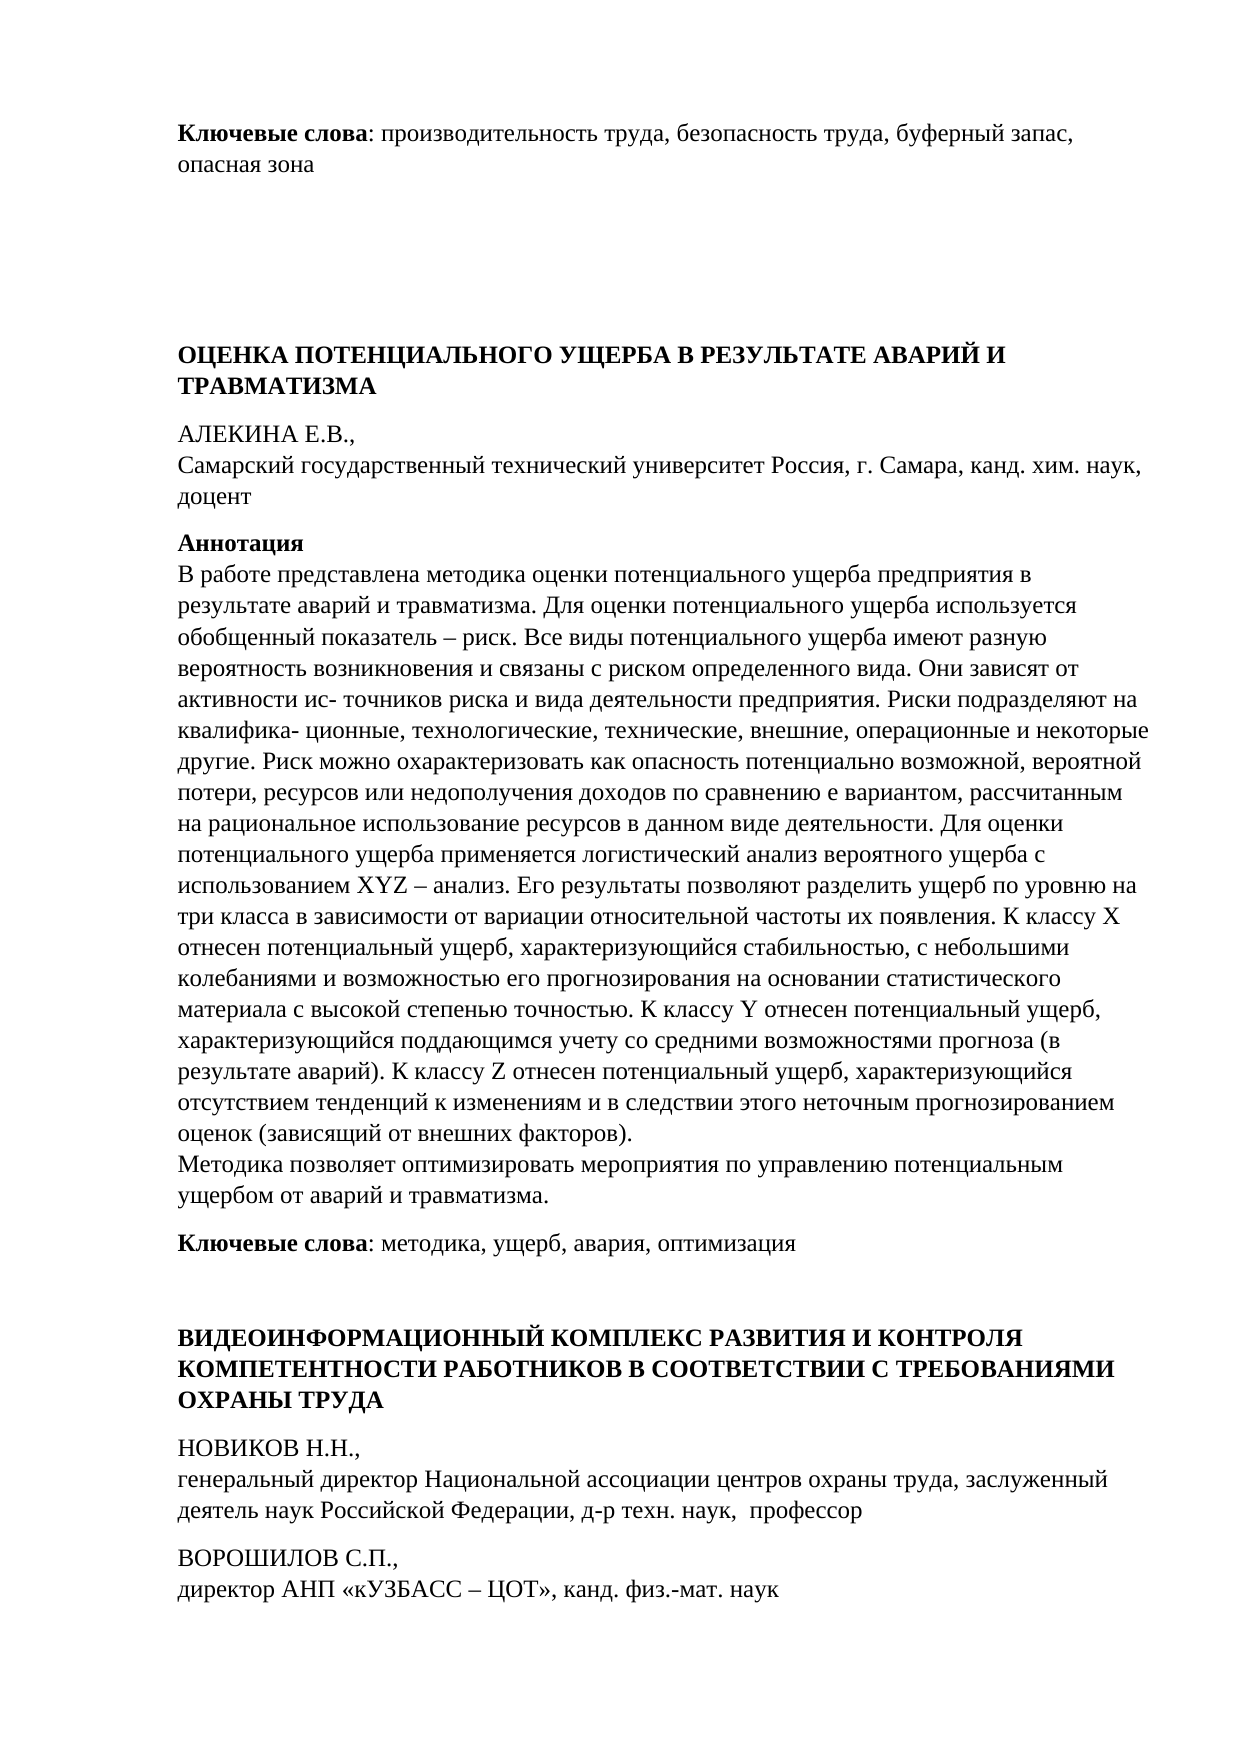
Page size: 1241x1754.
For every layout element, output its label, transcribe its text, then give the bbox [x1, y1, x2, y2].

text Аннотация В работе представлена методика оценки потенциального ущерба предприятия в результате аварий и травматизма. Для оценки потенциального ущерба используется обобщенный показатель – риск. Все виды потенциального ущерба имеют разную вероятность возникновения и связаны с риском определенного вида. Они зависят от активности ис- точников риска и вида деятельности предприятия. Риски подразделяют на квалифика- ционные, технологические, технические, внешние, операционные и некоторые другие. Риск можно охарактеризовать как опасность потенциально возможной, вероятной потери, ресурсов или недополучения доходов по сравнению е вариантом, рассчитанным на рациональное использование ресурсов в данном виде деятельности. Для оценки потенциального ущерба применяется логистический анализ вероятного ущерба с использованием XYZ – анализ. Его результаты позволяют разделить ущерб по уровню на три класса в зависимости от вариации относительной частоты их появления. К классу X отнесен потенциальный ущерб, характеризующийся стабильностью, с небольшими колебаниями и возможностью его прогнозирования на основании статистического материала с высокой степенью точностью. К классу Y отнесен потенциальный ущерб, характеризующийся поддающимся учету со средними возможностями прогноза (в результате аварий). К классу Z отнесен потенциальный ущерб, характеризующийся отсутствием тенденций к изменениям и в следствии этого неточным прогнозированием оценок (зависящий от внешних факторов). Методика позволяет оптимизировать мероприятия по управлению потенциальным ущербом от аварий и травматизма. [177, 528, 1152, 1209]
text ОЦЕНКА ПОТЕНЦИАЛЬНОГО УЩЕРБА В РЕЗУЛЬТАТЕ АВАРИЙ И ТРАВМАТИЗМА [177, 340, 1152, 400]
text АЛЕКИНА Е.В., Самарский государственный технический университет Россия, г. Самара, канд. хим. наук, доцент [177, 419, 1152, 509]
text Ключевые слова: методика, ущерб, авария, оптимизация [177, 1228, 1152, 1257]
text ВИДЕОИНФОРМАЦИОННЫЙ КОМПЛЕКС РАЗВИТИЯ И КОНТРОЛЯ КОМПЕТЕНТНОСТИ РАБОТНИКОВ В СООТВЕТСТВИИ С ТРЕБОВАНИЯМИ ОХРАНЫ ТРУДА [177, 1323, 1152, 1414]
text ВОРОШИЛОВ С.П., директор АНП «кУЗБАСС – ЦОТ», канд. физ.-мат. наук [177, 1543, 1152, 1603]
text НОВИКОВ Н.Н., генеральный директор Национальной ассоциации центров охраны труда, заслуженный деятель наук Российской Федерации, д-р техн. наук, профессор [177, 1433, 1152, 1524]
text Ключевые слова: производительность труда, безопасность труда, буферный запас, опасная зона [177, 118, 1152, 178]
